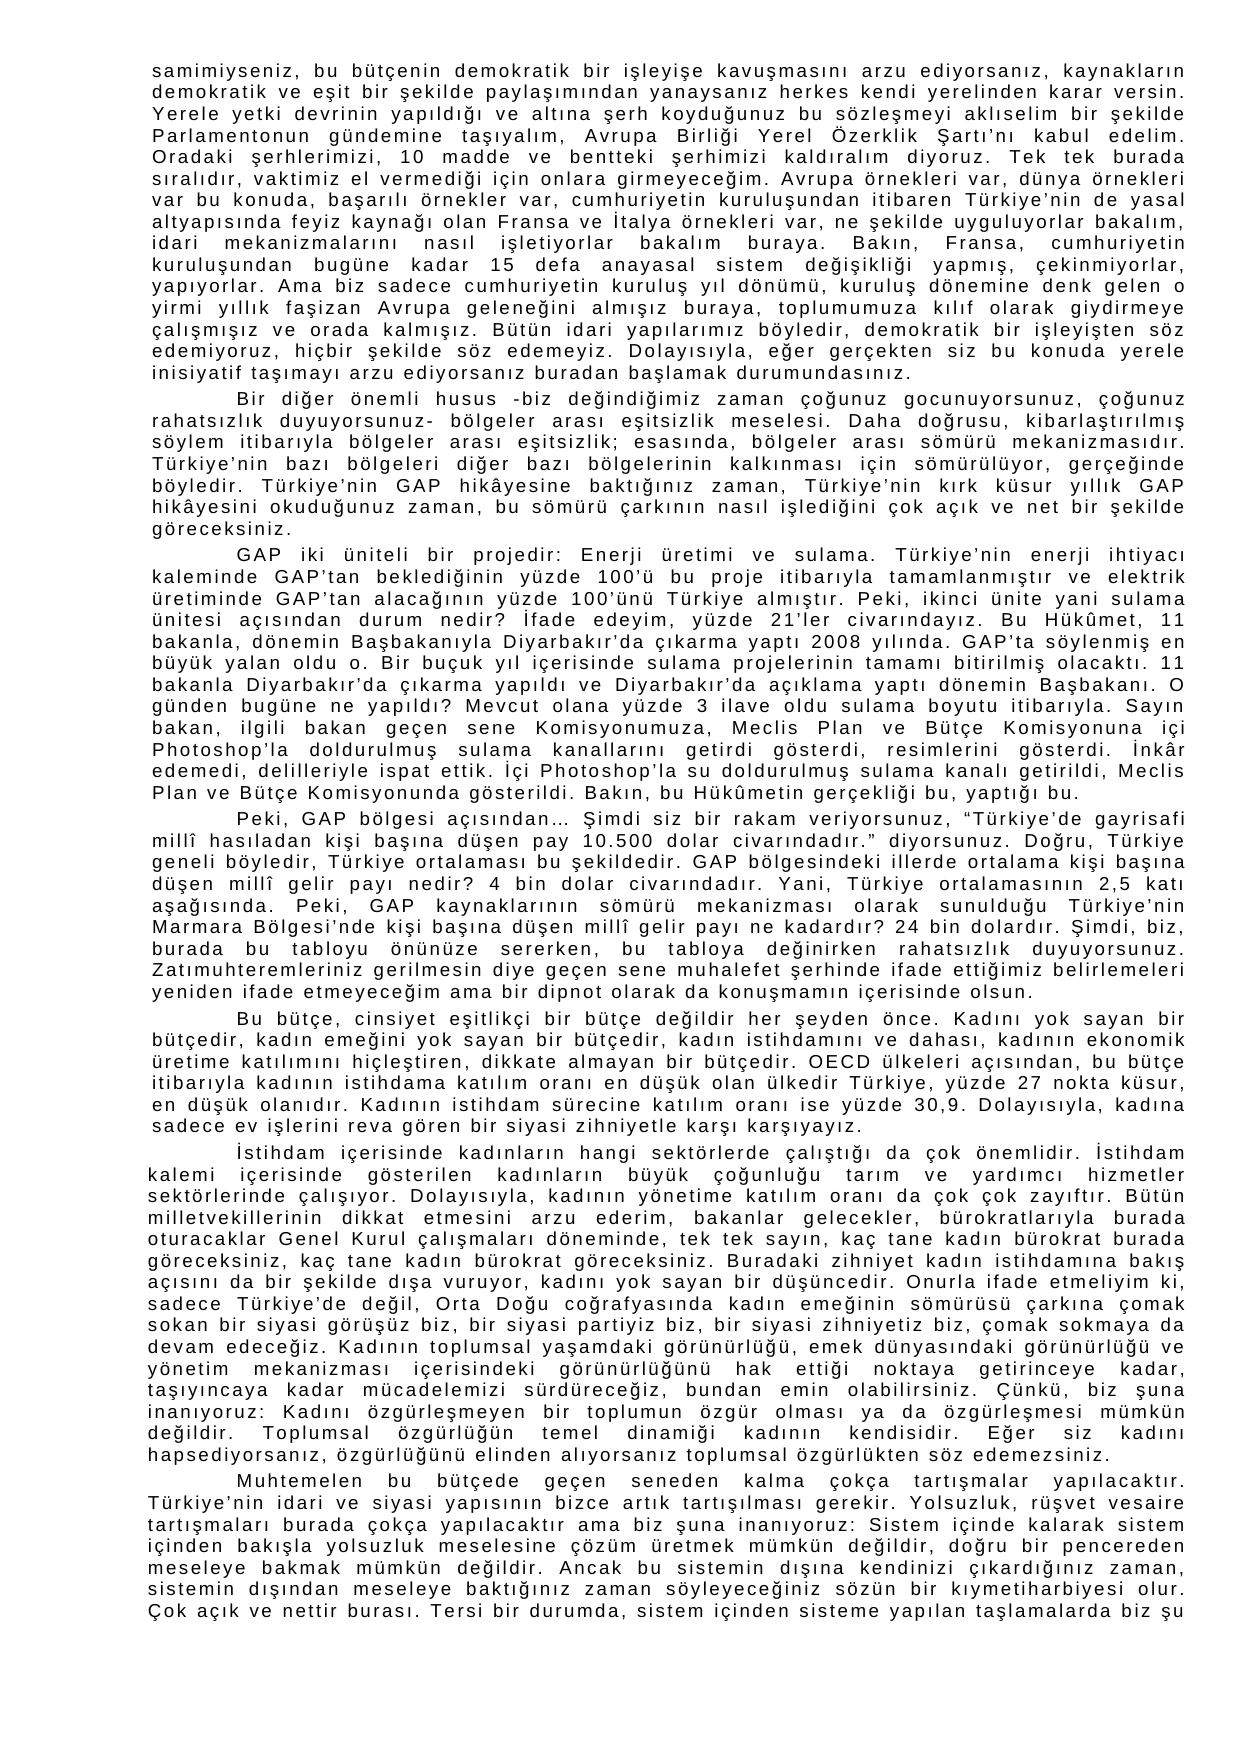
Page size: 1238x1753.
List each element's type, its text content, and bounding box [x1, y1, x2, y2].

text Bir diğer önemli husus -biz değindiğimiz zaman çoğunuz gocunuyorsunuz, çoğunuz rahatsızlık duyuyorsunuz- bölgeler arası eşitsizlik meselesi. Daha doğrusu, kibarlaştırılmış söylem itibarıyla bölgeler arası eşitsizlik; esasında, bölgeler arası sömürü mekanizmasıdır. Türkiye’nin bazı bölgeleri diğer bazı bölgelerinin kalkınması için sömürülüyor, gerçeğinde böyledir. Türkiye’nin GAP hikâyesine baktığınız zaman, Türkiye’nin kırk küsur yıllık GAP hikâyesini okuduğunuz zaman, bu sömürü çarkının nasıl işlediğini çok açık ve net bir şekilde göreceksiniz. [152, 388, 1186, 539]
text GAP iki üniteli bir projedir: Enerji üretimi ve sulama. Türkiye’nin enerji ihtiyacı kaleminde GAP’tan beklediğinin yüzde 100’ü bu proje itibarıyla tamamlanmıştır ve elektrik üretiminde GAP’tan alacağının yüzde 100’ünü Türkiye almıştır. Peki, ikinci ünite yani sulama ünitesi açısından durum nedir? İfade edeyim, yüzde 21’ler civarındayız. Bu Hükûmet, 11 bakanla, dönemin Başbakanıyla Diyarbakır’da çıkarma yaptı 2008 yılında. GAP’ta söylenmiş en büyük yalan oldu o. Bir buçuk yıl içerisinde sulama projelerinin tamamı bitirilmiş olacaktı. 11 bakanla Diyarbakır’da çıkarma yapıldı ve Diyarbakır’da açıklama yaptı dönemin Başbakanı. O günden bugüne ne yapıldı? Mevcut olana yüzde 3 ilave oldu sulama boyutu itibarıyla. Sayın bakan, ilgili bakan geçen sene Komisyonumuza, Meclis Plan ve Bütçe Komisyonuna içi Photoshop’la doldurulmuş sulama kanallarını getirdi gösterdi, resimlerini gösterdi. İnkâr edemedi, delilleriyle ispat ettik. İçi Photoshop’la su doldurulmuş sulama kanalı getirildi, Meclis Plan ve Bütçe Komisyonunda gösterildi. Bakın, bu Hükûmetin gerçekliği bu, yaptığı bu. [152, 544, 1186, 803]
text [148, 1470, 1186, 1621]
text İstihdam içerisinde kadınların hangi sektörlerde çalıştığı da çok önemlidir. İstihdam kalemi içerisinde gösterilen kadınların büyük çoğunluğu tarım ve yardımcı hizmetler sektörlerinde çalışıyor. Dolayısıyla, kadının yönetime katılım oranı da çok çok zayıftır. Bütün milletvekillerinin dikkat etmesini arzu ederim, bakanlar gelecekler, bürokratlarıyla burada oturacaklar Genel Kurul çalışmaları döneminde, tek tek sayın, kaç tane kadın bürokrat burada göreceksiniz, kaç tane kadın bürokrat göreceksiniz. Buradaki zihniyet kadın istihdamına bakış açısını da bir şekilde dışa vuruyor, kadını yok sayan bir düşüncedir. Onurla ifade etmeliyim ki, sadece Türkiye’de değil, Orta Doğu coğrafyasında kadın emeğinin sömürüsü çarkına çomak sokan bir siyasi görüşüz biz, bir siyasi partiyiz biz, bir siyasi zihniyetiz biz, çomak sokmaya da devam edeceğiz. Kadının toplumsal yaşamdaki görünürlüğü, emek dünyasındaki görünürlüğü ve yönetim mekanizması içerisindeki görünürlüğünü hak ettiği noktaya getirinceye kadar, taşıyıncaya kadar mücadelemizi sürdüreceğiz, bundan emin olabilirsiniz. Çünkü, biz şuna inanıyoruz: Kadını özgürleşmeyen bir toplumun özgür olması ya da özgürleşmesi mümkün değildir. Toplumsal özgürlüğün temel dinamiği kadının kendisidir. Eğer siz kadını hapsediyorsanız, özgürlüğünü elinden alıyorsanız toplumsal özgürlükten söz edemezsiniz. [148, 1142, 1186, 1465]
text Bu bütçe, cinsiyet eşitlikçi bir bütçe değildir her şeyden önce. Kadını yok sayan bir bütçedir, kadın emeğini yok sayan bir bütçedir, kadın istihdamını ve dahası, kadının ekonomik üretime katılımını hiçleştiren, dikkate almayan bir bütçedir. OECD ülkeleri açısından, bu bütçe itibarıyla kadının istihdama katılım oranı en düşük olan ülkedir Türkiye, yüzde 27 nokta küsur, en düşük olanıdır. Kadının istihdam sürecine katılım oranı ise yüzde 30,9. Dolayısıyla, kadına sadece ev işlerini reva gören bir siyasi zihniyetle karşı karşıyayız. [152, 1007, 1186, 1137]
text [152, 60, 1186, 383]
text Peki, GAP bölgesi açısından… Şimdi siz bir rakam veriyorsunuz, “Türkiye’de gayrisafi millî hasıladan kişi başına düşen pay 10.500 dolar civarındadır.” diyorsunuz. Doğru, Türkiye geneli böyledir, Türkiye ortalaması bu şekildedir. GAP bölgesindeki illerde ortalama kişi başına düşen millî gelir payı nedir? 4 bin dolar civarındadır. Yani, Türkiye ortalamasının 2,5 katı aşağısında. Peki, GAP kaynaklarının sömürü mekanizması olarak sunulduğu Türkiye’nin Marmara Bölgesi’nde kişi başına düşen millî gelir payı ne kadardır? 24 bin dolardır. Şimdi, biz, burada bu tabloyu önünüze sererken, bu tabloya değinirken rahatsızlık duyuyorsunuz. Zatımuhteremleriniz gerilmesin diye geçen sene muhalefet şerhinde ifade ettiğimiz belirlemeleri yeniden ifade etmeyeceğim ama bir dipnot olarak da konuşmamın içerisinde olsun. [152, 808, 1186, 1002]
